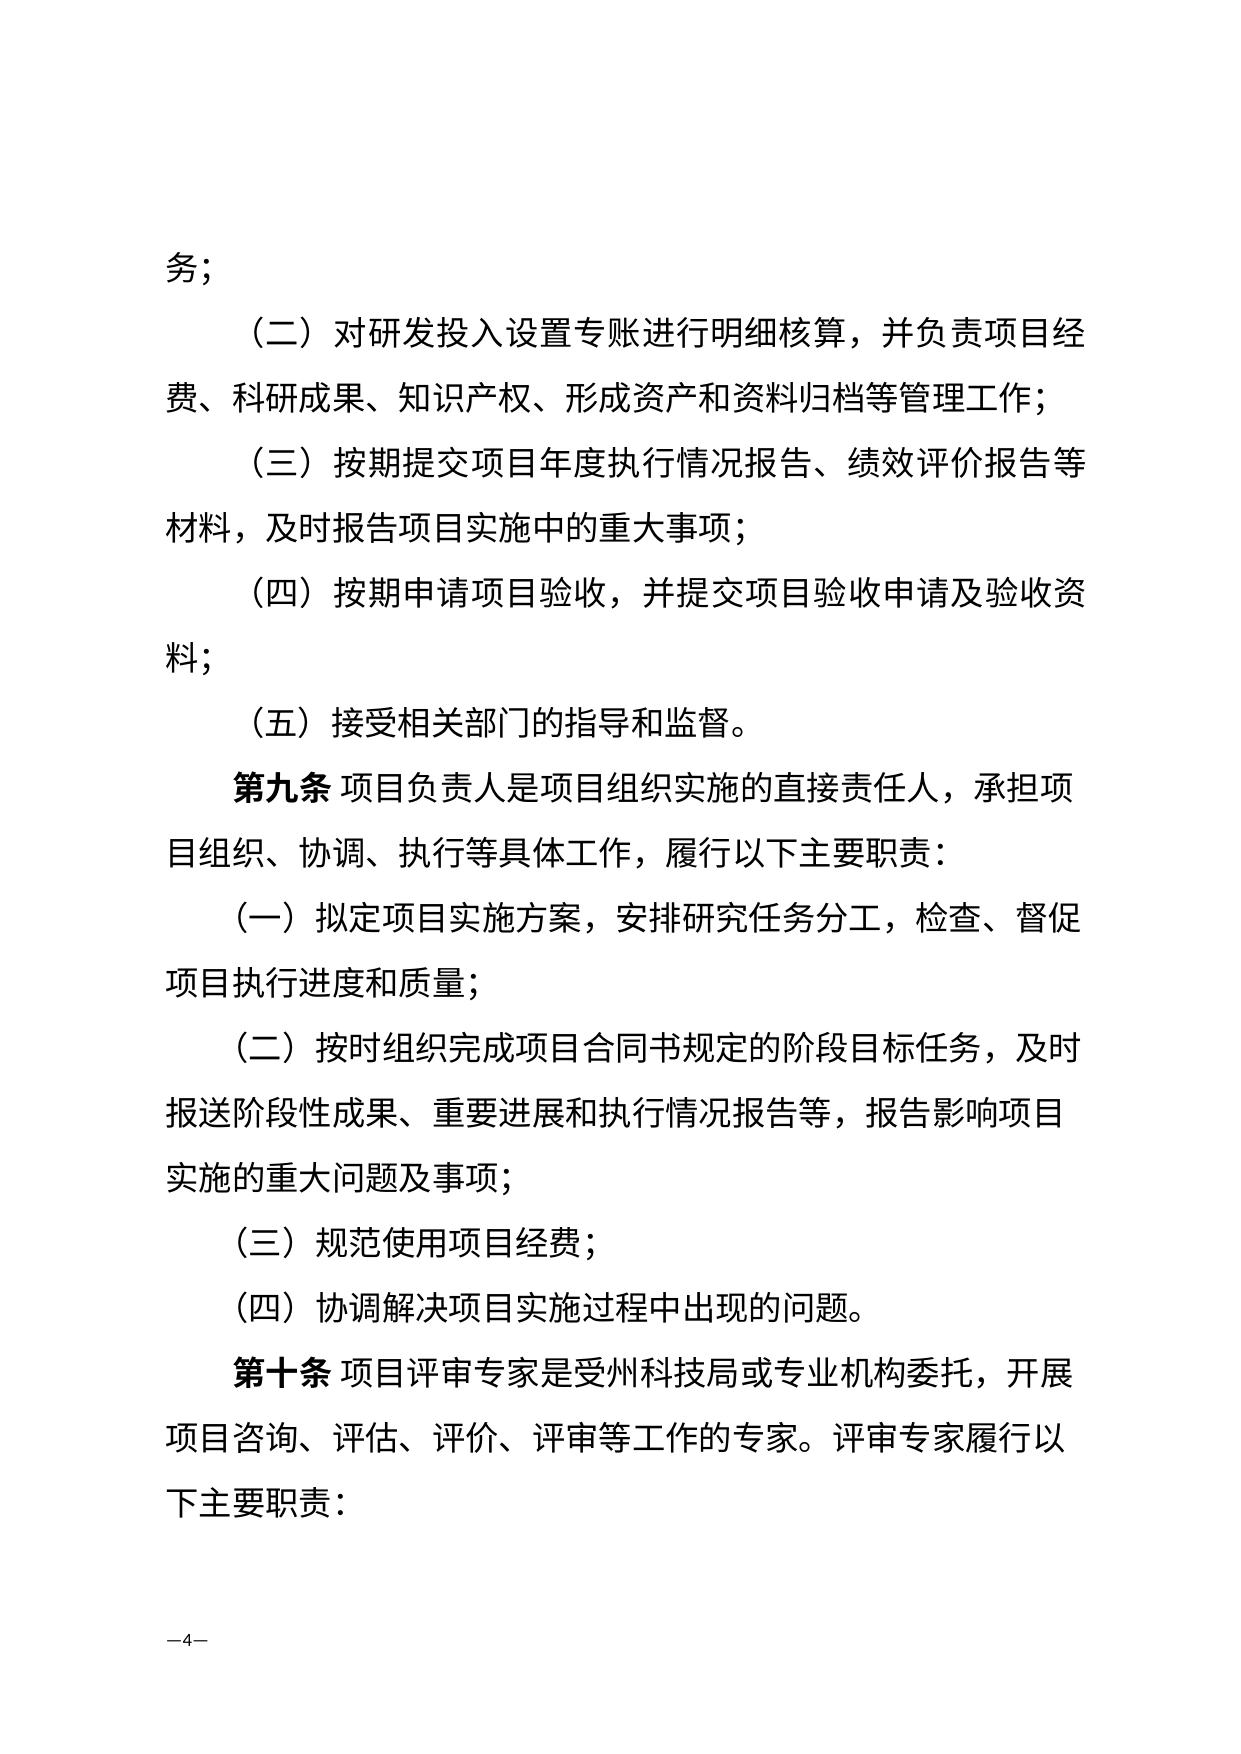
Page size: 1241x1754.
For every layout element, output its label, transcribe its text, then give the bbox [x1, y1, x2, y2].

text （二）对研发投入设置专账进行明细核算，并负责项目经费、科研成果、知识产权、形成资产和资料归档等管理工作； [165, 298, 1087, 428]
text 第九条 项目负责人是项目组织实施的直接责任人，承担项目组织、协调、执行等具体工作，履行以下主要职责： [165, 753, 1087, 883]
text （二）按时组织完成项目合同书规定的阶段目标任务，及时报送阶段性成果、重要进展和执行情况报告等，报告影响项目实施的重大问题及事项； [165, 1013, 1087, 1208]
text （一）拟定项目实施方案，安排研究任务分工，检查、督促项目执行进度和质量； [165, 883, 1087, 1013]
text 第十条 项目评审专家是受州科技局或专业机构委托，开展项目咨询、评估、评价、评审等工作的专家。评审专家履行以下主要职责： [165, 1338, 1087, 1533]
text （四）协调解决项目实施过程中出现的问题。 [165, 1273, 1087, 1338]
text （四）按期申请项目验收，并提交项目验收申请及验收资料； [165, 558, 1087, 688]
text （三）按期提交项目年度执行情况报告、绩效评价报告等材料，及时报告项目实施中的重大事项； [165, 428, 1087, 558]
text （三）规范使用项目经费； [165, 1208, 1087, 1273]
text （五）接受相关部门的指导和监督。 [165, 688, 1087, 753]
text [165, 233, 1087, 298]
